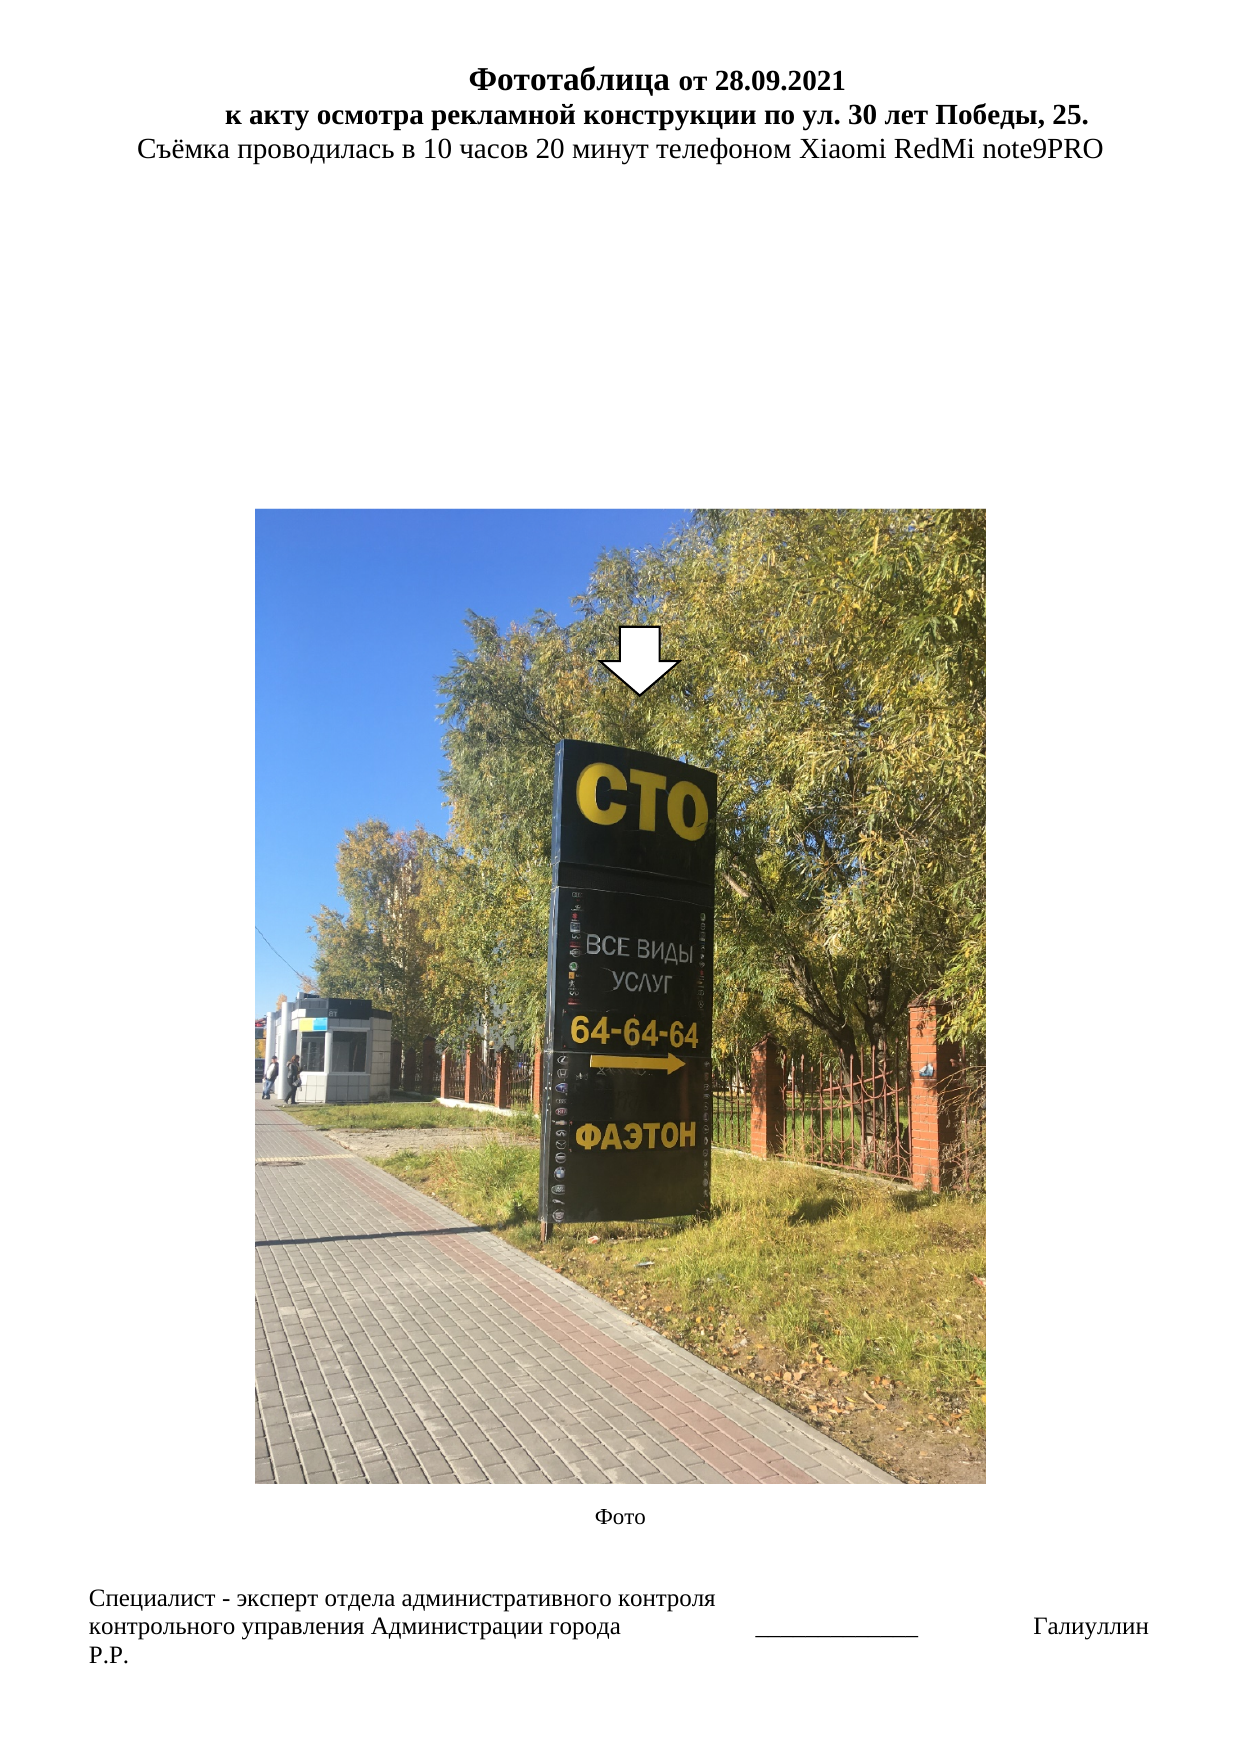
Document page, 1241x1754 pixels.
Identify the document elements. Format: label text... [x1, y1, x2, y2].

text Фототаблица от 28.09.2021 [89, 59, 1152, 97]
text к акту осмотра рекламной конструкции по ул. 30 лет Победы, 25. Съёмка проводилась в 10 часов 20 минут телефоном Xiaomi RedMi note9PRO [89, 97, 1152, 164]
picture [255, 510, 986, 1483]
text Фото [89, 1503, 1152, 1529]
